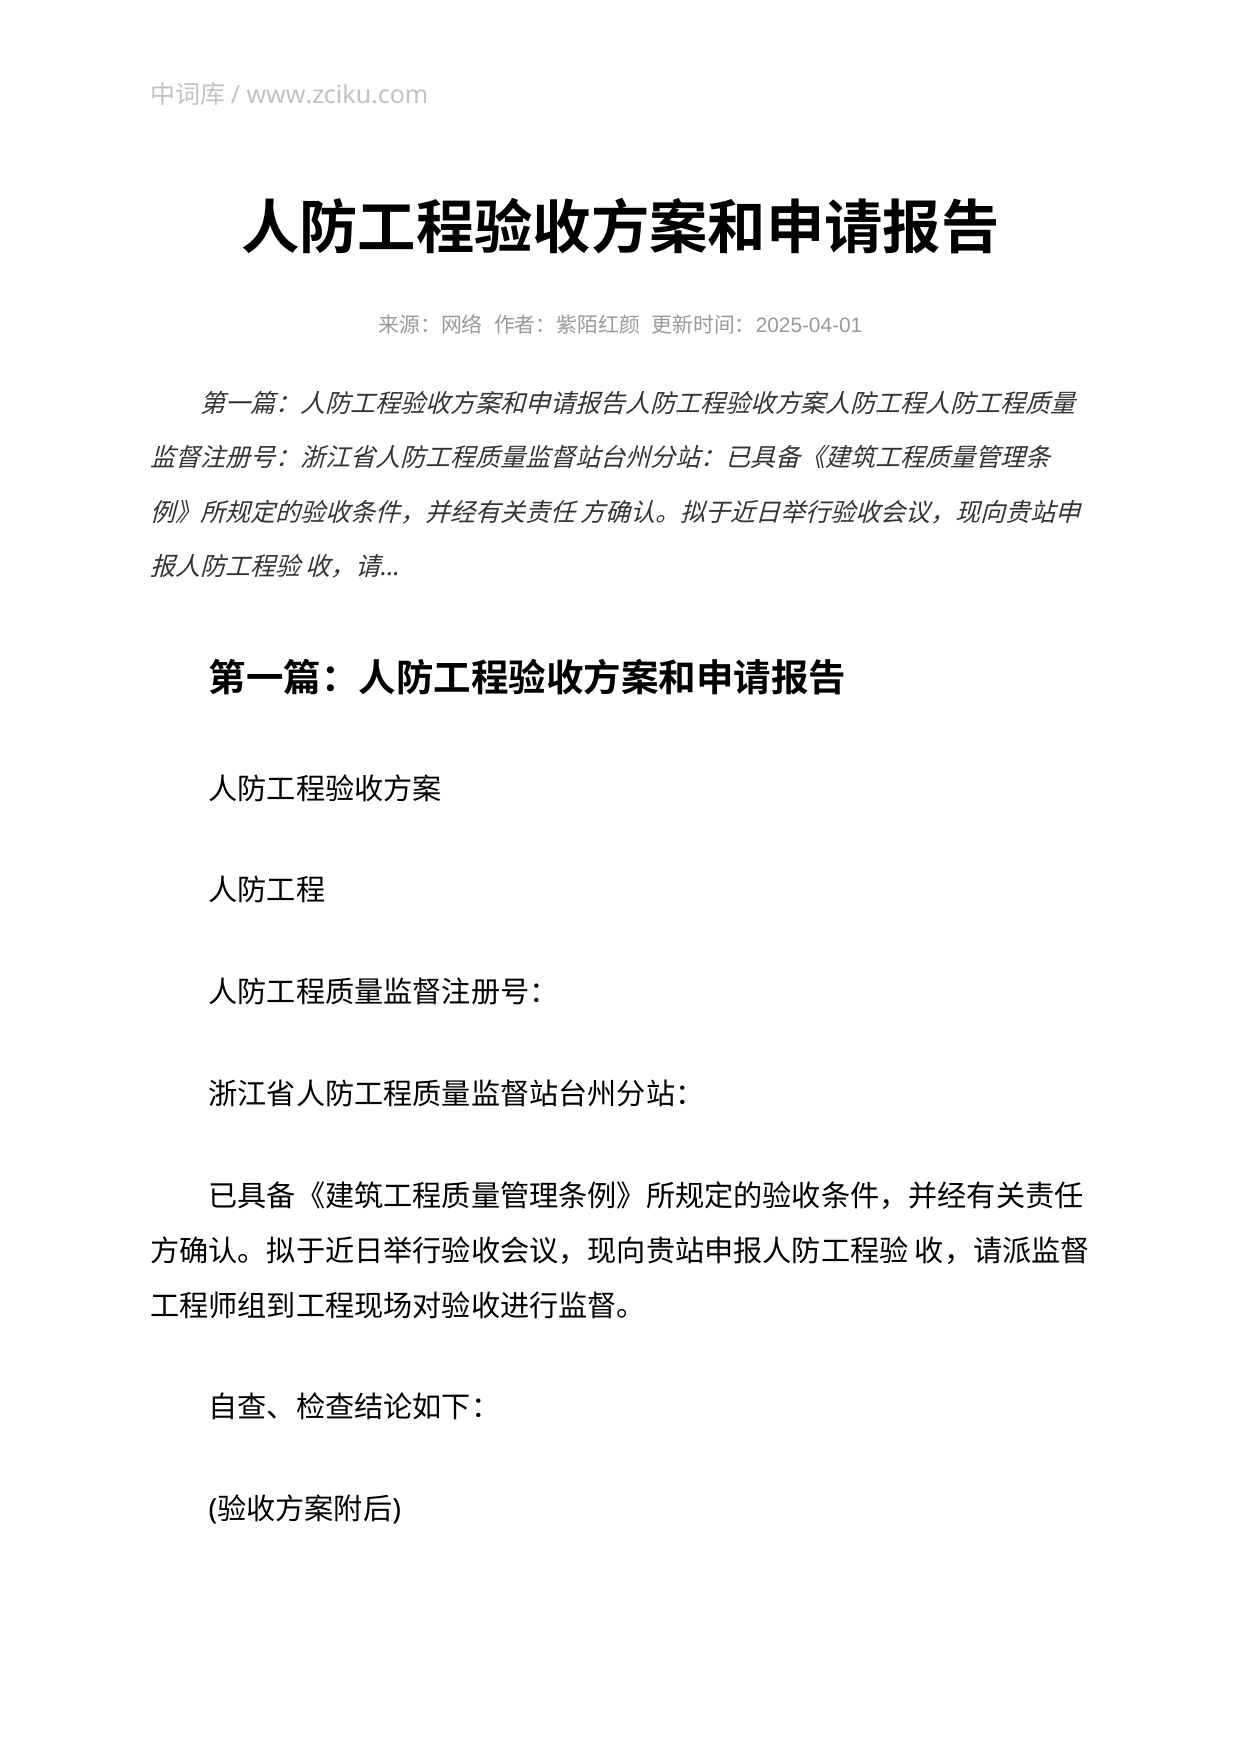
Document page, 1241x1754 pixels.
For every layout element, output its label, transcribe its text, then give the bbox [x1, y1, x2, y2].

text 浙江省人防工程质量监督站台州分站： [150, 1071, 1090, 1113]
subtitle 人防工程验收方案和申请报告 [150, 181, 1090, 266]
text 第一篇：人防工程验收方案和申请报告人防工程验收方案人防工程人防工程质量监督注册号：浙江省人防工程质量监督站台州分站：已具备《建筑工程质量管理条例》所规定的验收条件，并经有关责任 方确认。拟于近日举行验收会议，现向贵站申报人防工程验 收，请... [150, 383, 1090, 583]
text 已具备《建筑工程质量管理条例》所规定的验收条件，并经有关责任 方确认。拟于近日举行验收会议，现向贵站申报人防工程验 收，请派监督工程师组到工程现场对验收进行监督。 [150, 1172, 1090, 1324]
text 人防工程验收方案 [150, 765, 1090, 807]
text 人防工程质量监督注册号： [150, 969, 1090, 1011]
text 来源：网络 作者：紫陌红颜 更新时间：2025-04-01 [150, 313, 1090, 337]
text 人防工程 [150, 867, 1090, 909]
text (验收方案附后) [150, 1486, 1090, 1528]
text 自查、检查结论如下： [150, 1384, 1090, 1426]
text 第一篇：人防工程验收方案和申请报告 [150, 648, 1090, 702]
